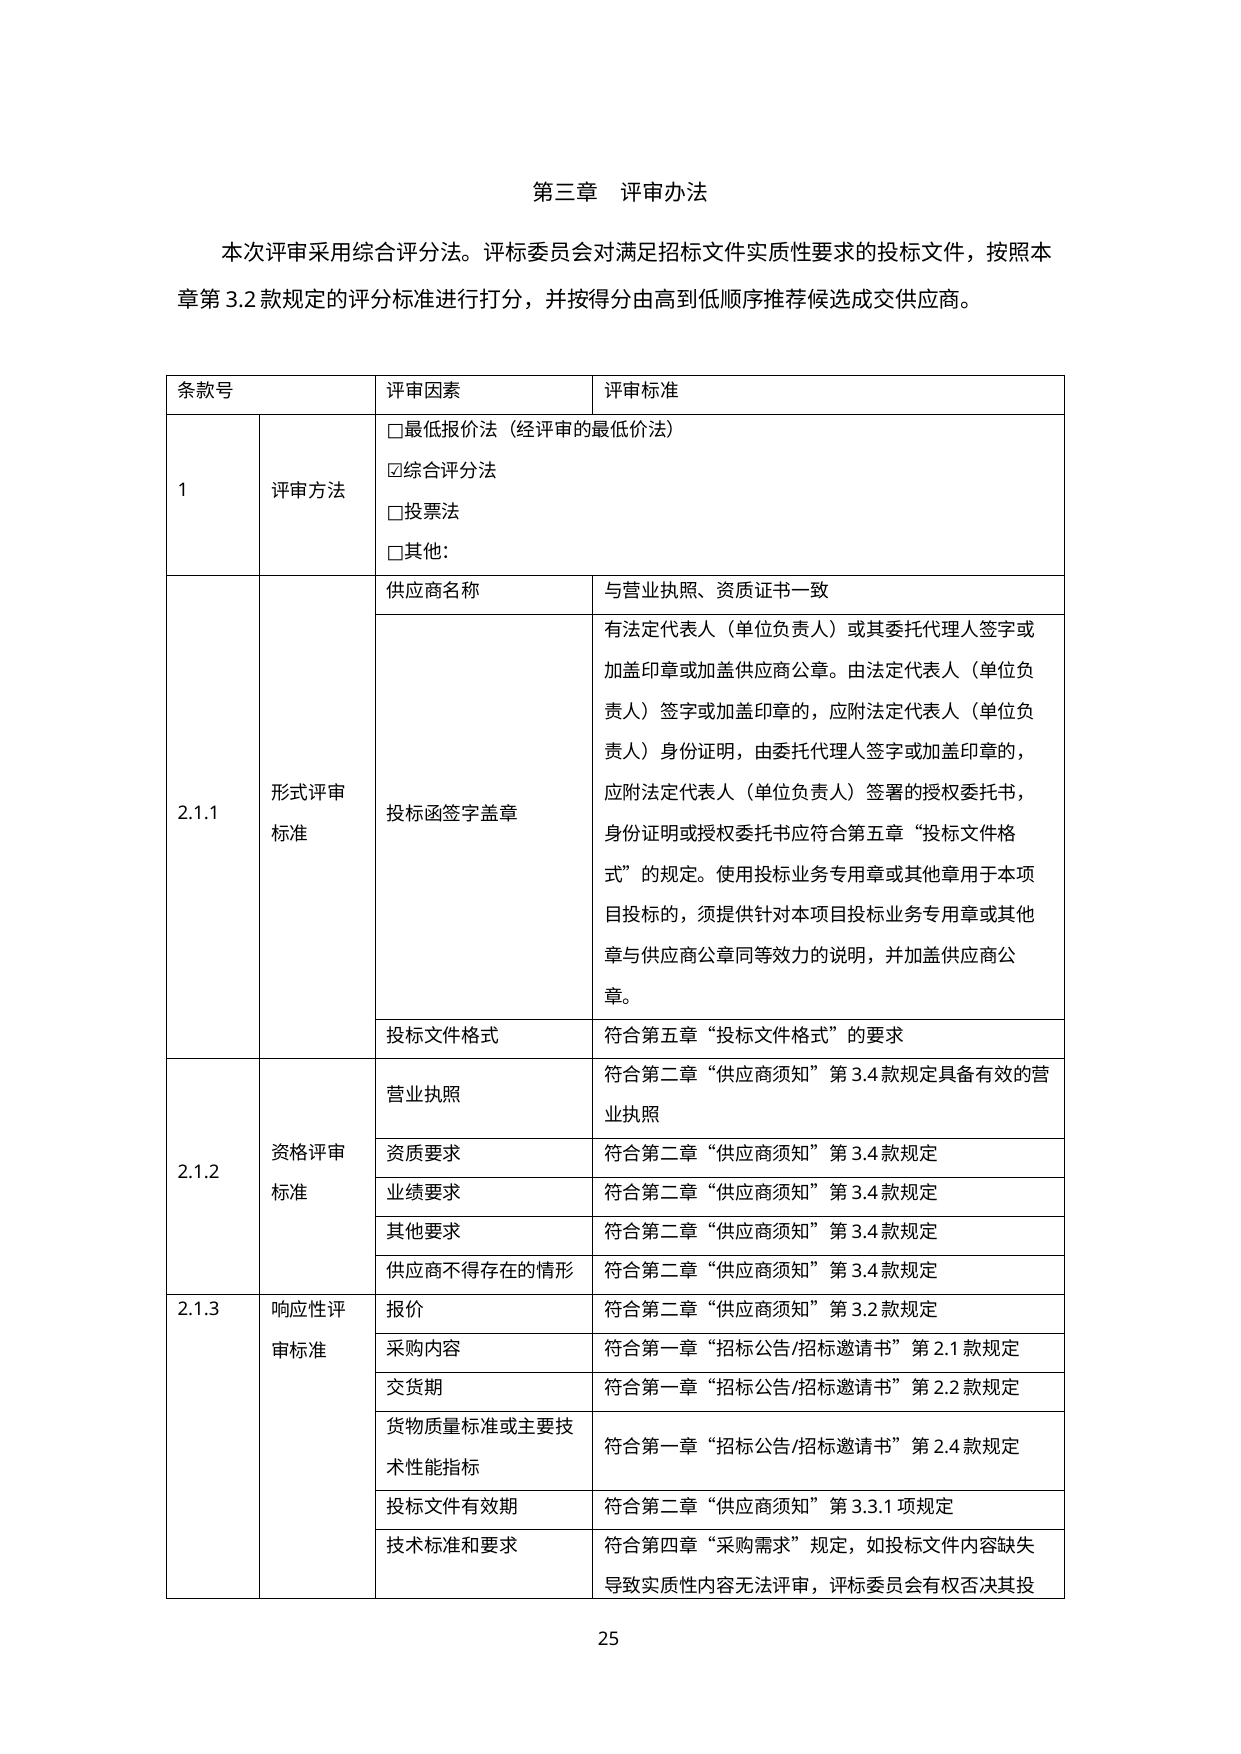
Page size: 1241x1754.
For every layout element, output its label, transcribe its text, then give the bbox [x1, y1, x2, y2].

table_cell 符合第一章“招标公告/招标邀请书”第2.4款规定 [593, 1412, 1064, 1490]
table_cell 2.1.3 [167, 1295, 259, 1598]
table_cell 评审方法 [260, 415, 375, 575]
table_cell 资格评审标准 [260, 1059, 375, 1294]
table_cell 营业执照 [376, 1059, 592, 1138]
table_cell 与营业执照、资质证书一致 [593, 576, 1064, 614]
table_cell 符合第二章“供应商须知”第3.3.1项规定 [593, 1491, 1064, 1529]
table_cell 1 [167, 415, 259, 575]
table_cell 交货期 [376, 1373, 592, 1411]
list 第三章 评审办法 [177, 175, 1063, 207]
table_cell 形式评审标准 [260, 576, 375, 1058]
table_cell 2.1.1 [167, 576, 259, 1058]
table_cell 资质要求 [376, 1139, 592, 1177]
table_cell 投标文件格式 [376, 1020, 592, 1058]
table_cell 符合第一章“招标公告/招标邀请书”第2.2款规定 [593, 1373, 1064, 1411]
table_cell 供应商不得存在的情形 [376, 1256, 592, 1294]
table_cell 符合第二章“供应商须知”第3.4款规定 [593, 1256, 1064, 1294]
table_cell 2.1.2 [167, 1059, 259, 1294]
table_cell 响应性评审标准 [260, 1295, 375, 1598]
table_cell 采购内容 [376, 1334, 592, 1372]
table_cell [593, 1530, 1064, 1598]
table_cell 投标函签字盖章 [376, 615, 592, 1019]
table_cell □最低报价法（经评审的最低价法） ☑综合评分法 □投票法 □其他： [376, 415, 1064, 575]
table_cell 符合第五章“投标文件格式”的要求 [593, 1020, 1064, 1058]
table_cell 投标文件有效期 [376, 1491, 592, 1529]
table_cell 有法定代表人（单位负责人）或其委托代理人签字或加盖印章或加盖供应商公章。由法定代表人（单位负责人）签字或加盖印章的，应附法定代表人（单位负责人）身份证明，由委托代理人签字或加盖印章的，应附法定代表人（单位负责人）签署的授权委托书，身份证明或授权委托书应符合第五章“投标文件格式”的规定。使用投标业务专用章或其他章用于本项目投标的，须提供针对本项目投标业务专用章或其他章与供应商公章同等效力的说明，并加盖供应商公章。 [593, 615, 1064, 1019]
table_header 条款号 [167, 376, 375, 414]
table_cell 符合第二章“供应商须知”第3.4款规定 [593, 1178, 1064, 1216]
table_cell 报价 [376, 1295, 592, 1333]
table_cell 其他要求 [376, 1217, 592, 1255]
table_cell 技术标准和要求 [376, 1530, 592, 1598]
table_cell 符合第一章“招标公告/招标邀请书”第2.1款规定 [593, 1334, 1064, 1372]
table_cell 符合第二章“供应商须知”第3.4款规定 [593, 1217, 1064, 1255]
table_cell 符合第二章“供应商须知”第3.4款规定 [593, 1139, 1064, 1177]
table_cell 业绩要求 [376, 1178, 592, 1216]
table_header 评审因素 [376, 376, 592, 414]
table_header 评审标准 [593, 376, 1064, 414]
table_cell 符合第二章“供应商须知”第3.4款规定具备有效的营业执照 [593, 1059, 1064, 1138]
table_cell 符合第二章“供应商须知”第3.2款规定 [593, 1295, 1064, 1333]
text 本次评审采用综合评分法。评标委员会对满足招标文件实质性要求的投标文件，按照本章第3.2款规定的评分标准进行打分，并按得分由高到低顺序推荐候选成交供应商。 [177, 235, 1063, 314]
table_cell 供应商名称 [376, 576, 592, 614]
table_cell 货物质量标准或主要技术性能指标 [376, 1412, 592, 1490]
